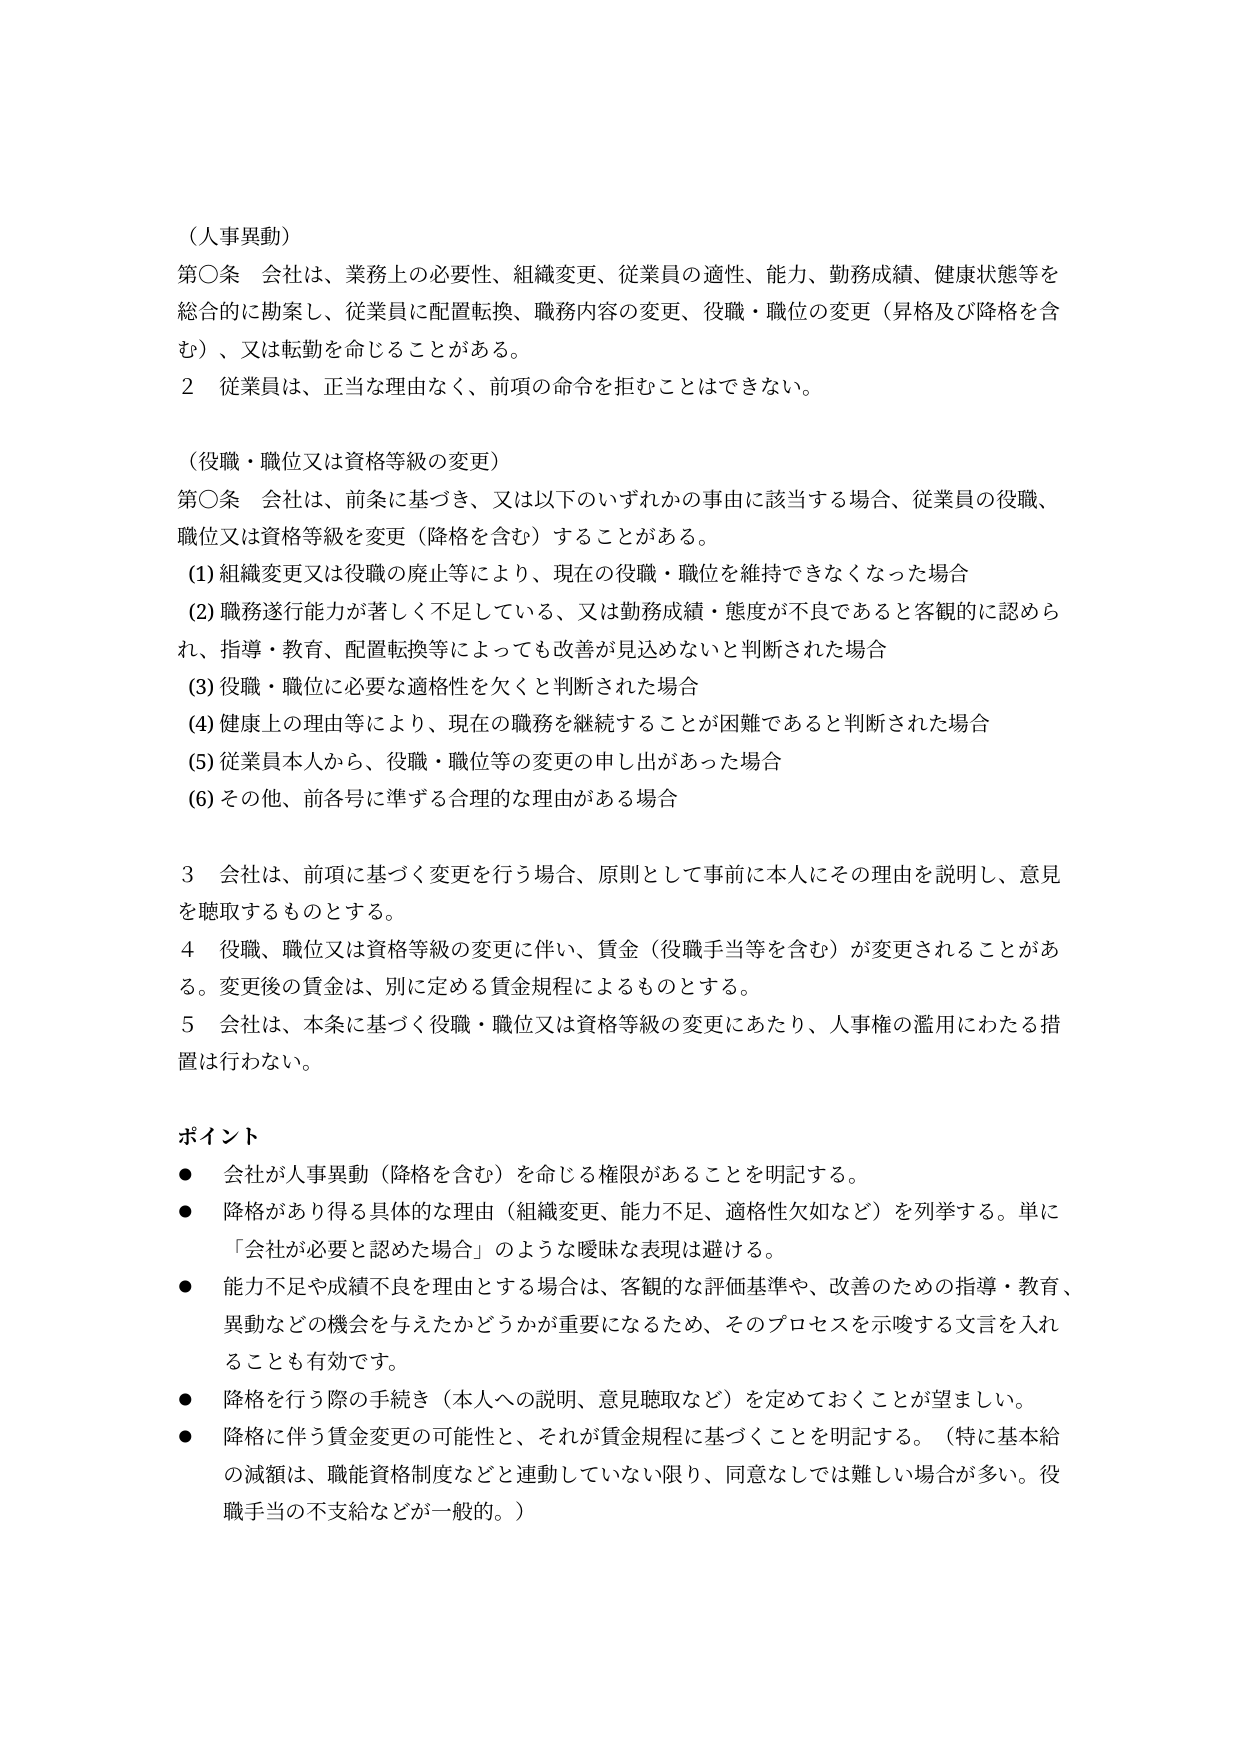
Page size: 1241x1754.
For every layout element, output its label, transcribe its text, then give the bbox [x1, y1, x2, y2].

text （役職・職位又は資格等級の変更） [177, 442, 1063, 479]
list 能力不足や成績不良を理由とする場合は、客観的な評価基準や、改善のための指導・教育、異動などの機会を与えたかどうかが重要になるため、そのプロセスを示唆する文言を入れることも有効です。 [177, 1267, 1063, 1379]
list 降格があり得る具体的な理由（組織変更、能力不足、適格性欠如など）を列挙する。単に「会社が必要と認めた場合」のような曖昧な表現は避ける。 [177, 1192, 1063, 1267]
text ３ 会社は、前項に基づく変更を行う場合、原則として事前に本人にその理由を説明し、意見を聴取するものとする。 [177, 854, 1063, 929]
list 降格に伴う賃金変更の可能性と、それが賃金規程に基づくことを明記する。（特に基本給の減額は、職能資格制度などと連動していない限り、同意なしでは難しい場合が多い。役職手当の不支給などが一般的。） [177, 1417, 1063, 1529]
text (5) 従業員本人から、役職・職位等の変更の申し出があった場合 [177, 742, 1063, 779]
list 会社が人事異動（降格を含む）を命じる権限があることを明記する。 [177, 1154, 1063, 1192]
text （人事異動） [177, 217, 1063, 254]
text (2) 職務遂行能力が著しく不足している、又は勤務成績・態度が不良であると客観的に認められ、指導・教育、配置転換等によっても改善が見込めないと判断された場合 [177, 592, 1063, 667]
text ２ 従業員は、正当な理由なく、前項の命令を拒むことはできない。 [177, 367, 1063, 404]
text ５ 会社は、本条に基づく役職・職位又は資格等級の変更にあたり、人事権の濫用にわたる措置は行わない。 [177, 1004, 1063, 1079]
text ４ 役職、職位又は資格等級の変更に伴い、賃金（役職手当等を含む）が変更されることがある。変更後の賃金は、別に定める賃金規程によるものとする。 [177, 929, 1063, 1004]
text (4) 健康上の理由等により、現在の職務を継続することが困難であると判断された場合 [177, 704, 1063, 742]
list 降格を行う際の手続き（本人への説明、意見聴取など）を定めておくことが望ましい。 [177, 1379, 1063, 1417]
text ポイント [177, 1117, 1063, 1154]
text 第〇条 会社は、前条に基づき、又は以下のいずれかの事由に該当する場合、従業員の役職、職位又は資格等級を変更（降格を含む）することがある。 [177, 479, 1063, 554]
text (1) 組織変更又は役職の廃止等により、現在の役職・職位を維持できなくなった場合 [177, 554, 1063, 592]
text 第〇条 会社は、業務上の必要性、組織変更、従業員の適性、能力、勤務成績、健康状態等を総合的に勘案し、従業員に配置転換、職務内容の変更、役職・職位の変更（昇格及び降格を含む）、又は転勤を命じることがある。 [177, 254, 1063, 367]
text (6) その他、前各号に準ずる合理的な理由がある場合 [177, 779, 1063, 817]
text (3) 役職・職位に必要な適格性を欠くと判断された場合 [177, 667, 1063, 704]
